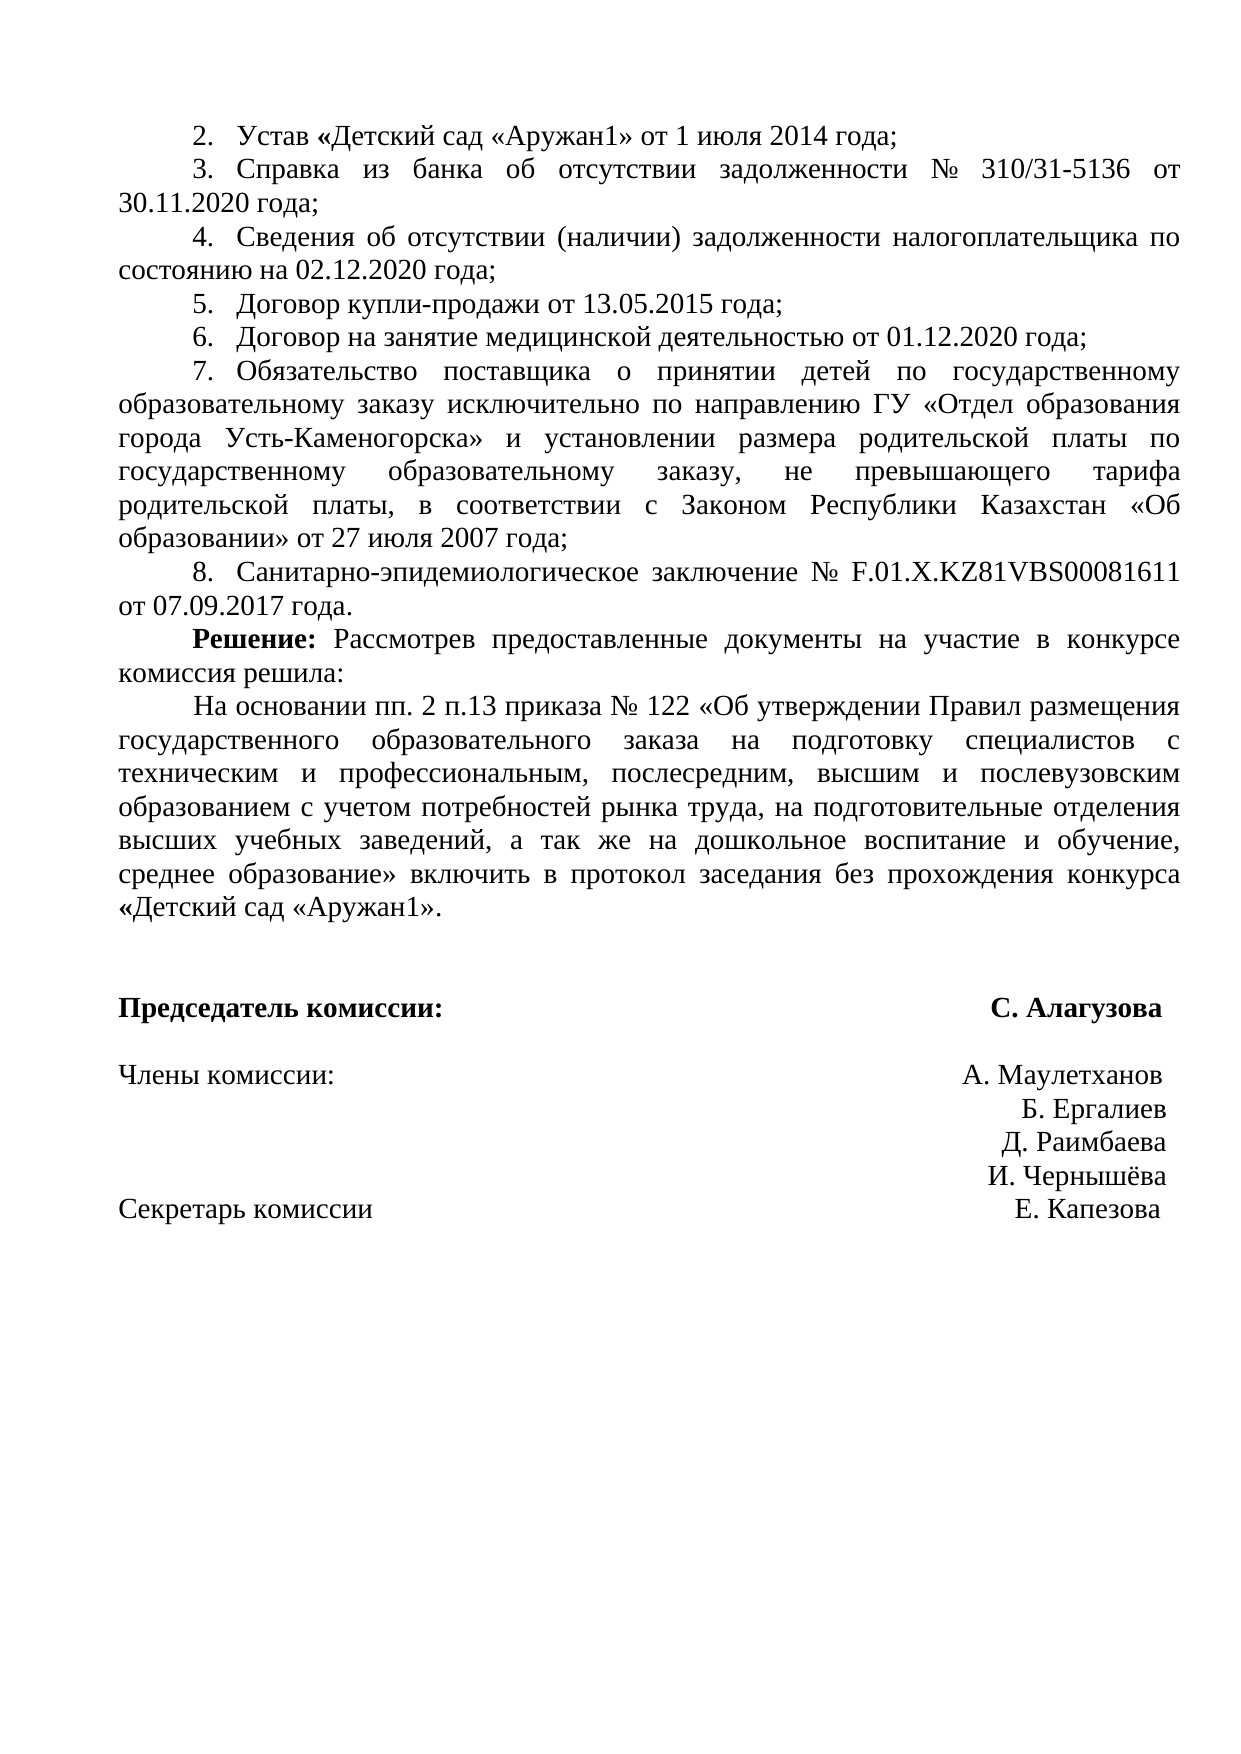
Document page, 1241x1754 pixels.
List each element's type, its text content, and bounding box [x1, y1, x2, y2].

text Секретарь комиссии Е. Капезова [118, 1191, 1167, 1225]
text Д. Раимбаева [118, 1124, 1167, 1158]
list Сведения об отсутствии (наличии) задолженности налогоплательщика по состоянию на 02.12.2020 года; [118, 219, 1181, 286]
text Решение: Рассмотрев предоставленные документы на участие в конкурсе комиссия решила: [118, 621, 1181, 688]
text И. Чернышёва [118, 1158, 1167, 1191]
text Председатель комиссии: С. Алагузова [118, 990, 1167, 1024]
list Санитарно-эпидемиологическое заключение № F.01.X.KZ81VBS00081611 от 07.09.2017 года. [118, 554, 1181, 621]
text Б. Ергалиев [118, 1091, 1167, 1124]
list Обязательство поставщика о принятии детей по государственному образовательному заказу исключительно по направлению ГУ «Отдел образования города Усть-Каменогорска» и установлении размера родительской платы по государственному образовательному заказу, не превышающего тарифа родительской платы, в соответствии с Законом Республики Казахстан «Об образовании» от 27 июля 2007 года; [118, 353, 1181, 554]
list Договор купли-продажи от 13.05.2015 года; [118, 286, 1181, 319]
list Договор на занятие медицинской деятельностью от 01.12.2020 года; [118, 319, 1181, 353]
text Члены комиссии: А. Маулетханов [118, 1057, 1167, 1091]
list Справка из банка об отсутствии задолженности № 310/31-5136 от 30.11.2020 года; [118, 152, 1181, 219]
text На основании пп. 2 п.13 приказа № 122 «Об утверждении Правил размещения государственного образовательного заказа на подготовку специалистов с техническим и профессиональным, послесредним, высшим и послевузовским образованием с учетом потребностей рынка труда, на подготовительные отделения высших учебных заведений, а так же на дошкольное воспитание и обучение, среднее образование» включить в протокол заседания без прохождения конкурса «Детский сад «Аружан1». [118, 688, 1181, 923]
list Устав «Детский сад «Аружан1» от 1 июля 2014 года; [118, 118, 236, 152]
list Устав «Детский сад «Аружан1» от 1 июля 2014 года; [317, 118, 1181, 152]
